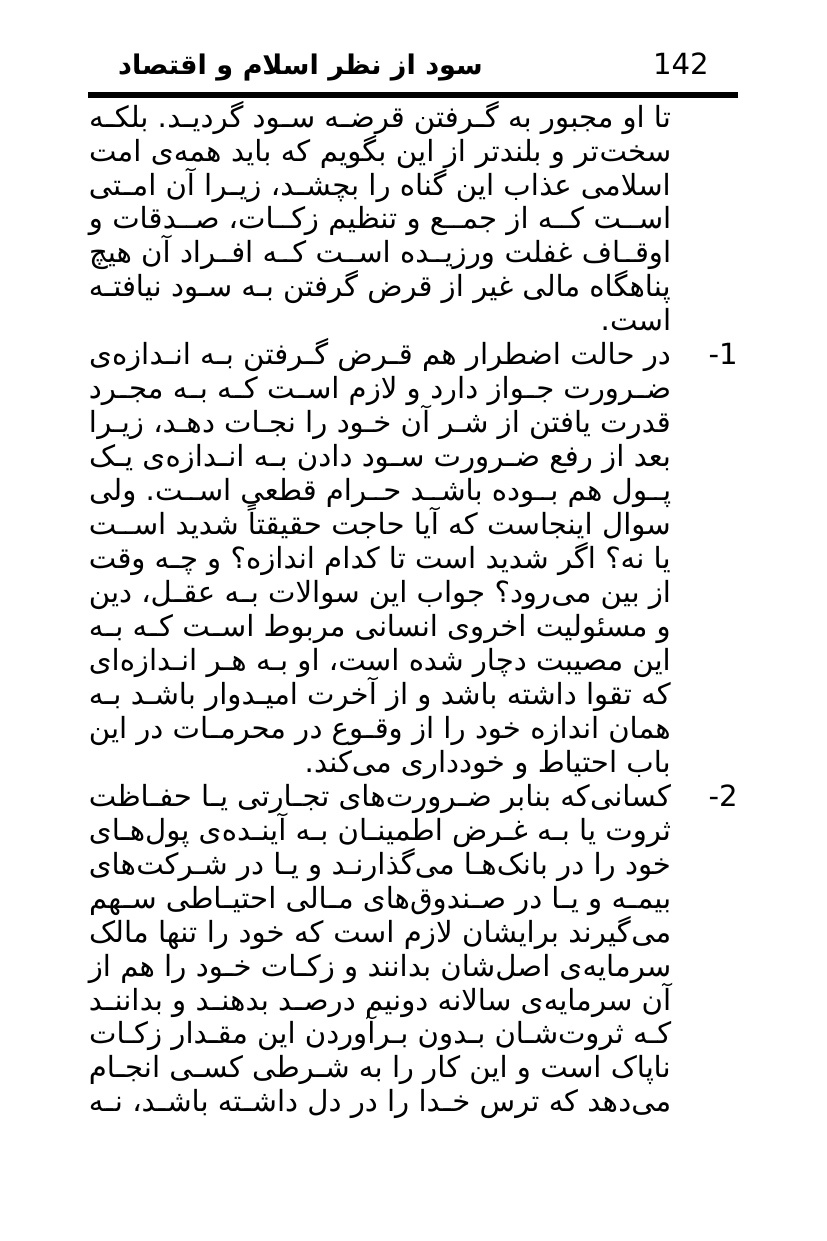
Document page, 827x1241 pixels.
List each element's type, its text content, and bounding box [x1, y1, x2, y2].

list در حالت اضطرار هم قرض گرفتن به اندازه‌ی ضرورت جواز دارد و لازم است که به مجرد قدرت یافتن از شر آن خود را نجات دهد، زیرا بعد از رفع ضرورت سود دادن به اندازه‌ی یک پول هم بوده باشد حرام قطعی است. ولی سوال اینجاست که آیا حاجت حقیقتاً شدید است یا نه؟ اگر شدید است تا کدام اندازه؟ و چه وقت از بین می‌رود؟ جواب این سوالات به عقل، دین و مسئولیت اخروی انسانی مربوط است که به این مصیبت دچار شده است، او به هر اندازه‌ای که تقوا داشته باشد و از آخرت امیدوار باشد به همان اندازه خود را از وقوع در محرمات در این باب احتیاط و خودداری می‌کند. [89, 338, 708, 779]
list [89, 779, 708, 1119]
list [89, 100, 708, 338]
